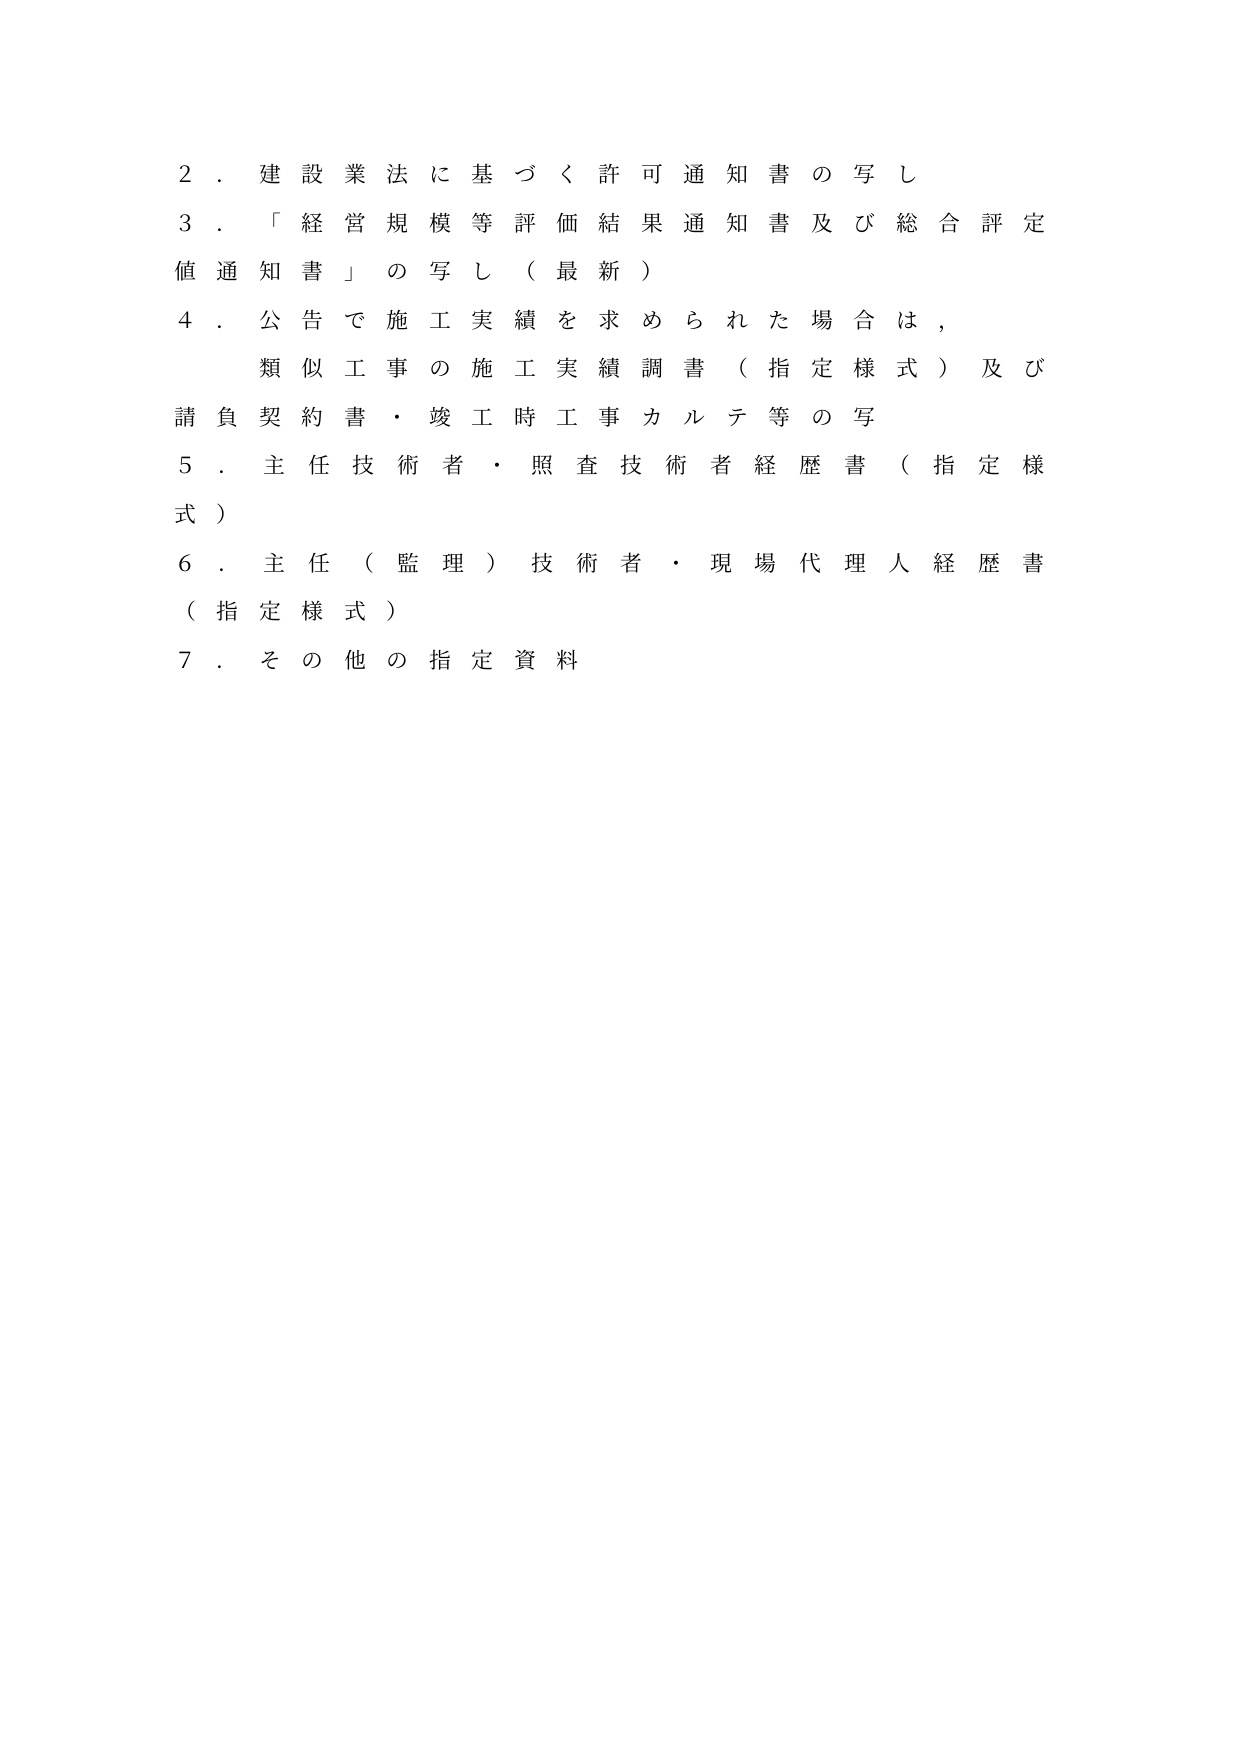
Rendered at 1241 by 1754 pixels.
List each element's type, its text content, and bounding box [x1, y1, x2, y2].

text ５．主任技術者・照査技術者経歴書（指定様式） [174, 440, 1066, 537]
text ４．公告で施工実績を求められた場合は， [174, 294, 1066, 343]
text ３．「経営規模等評価結果通知書及び総合評定値通知書」の写し（最新） [174, 197, 1066, 294]
text ２．建設業法に基づく許可通知書の写し [174, 149, 1066, 197]
text 類似工事の施工実績調書（指定様式）及び請負契約書・竣工時工事カルテ等の写 [174, 343, 1066, 440]
text ７．その他の指定資料 [174, 634, 1066, 683]
text ６．主任（監理）技術者・現場代理人経歴書（指定様式） [174, 537, 1066, 634]
